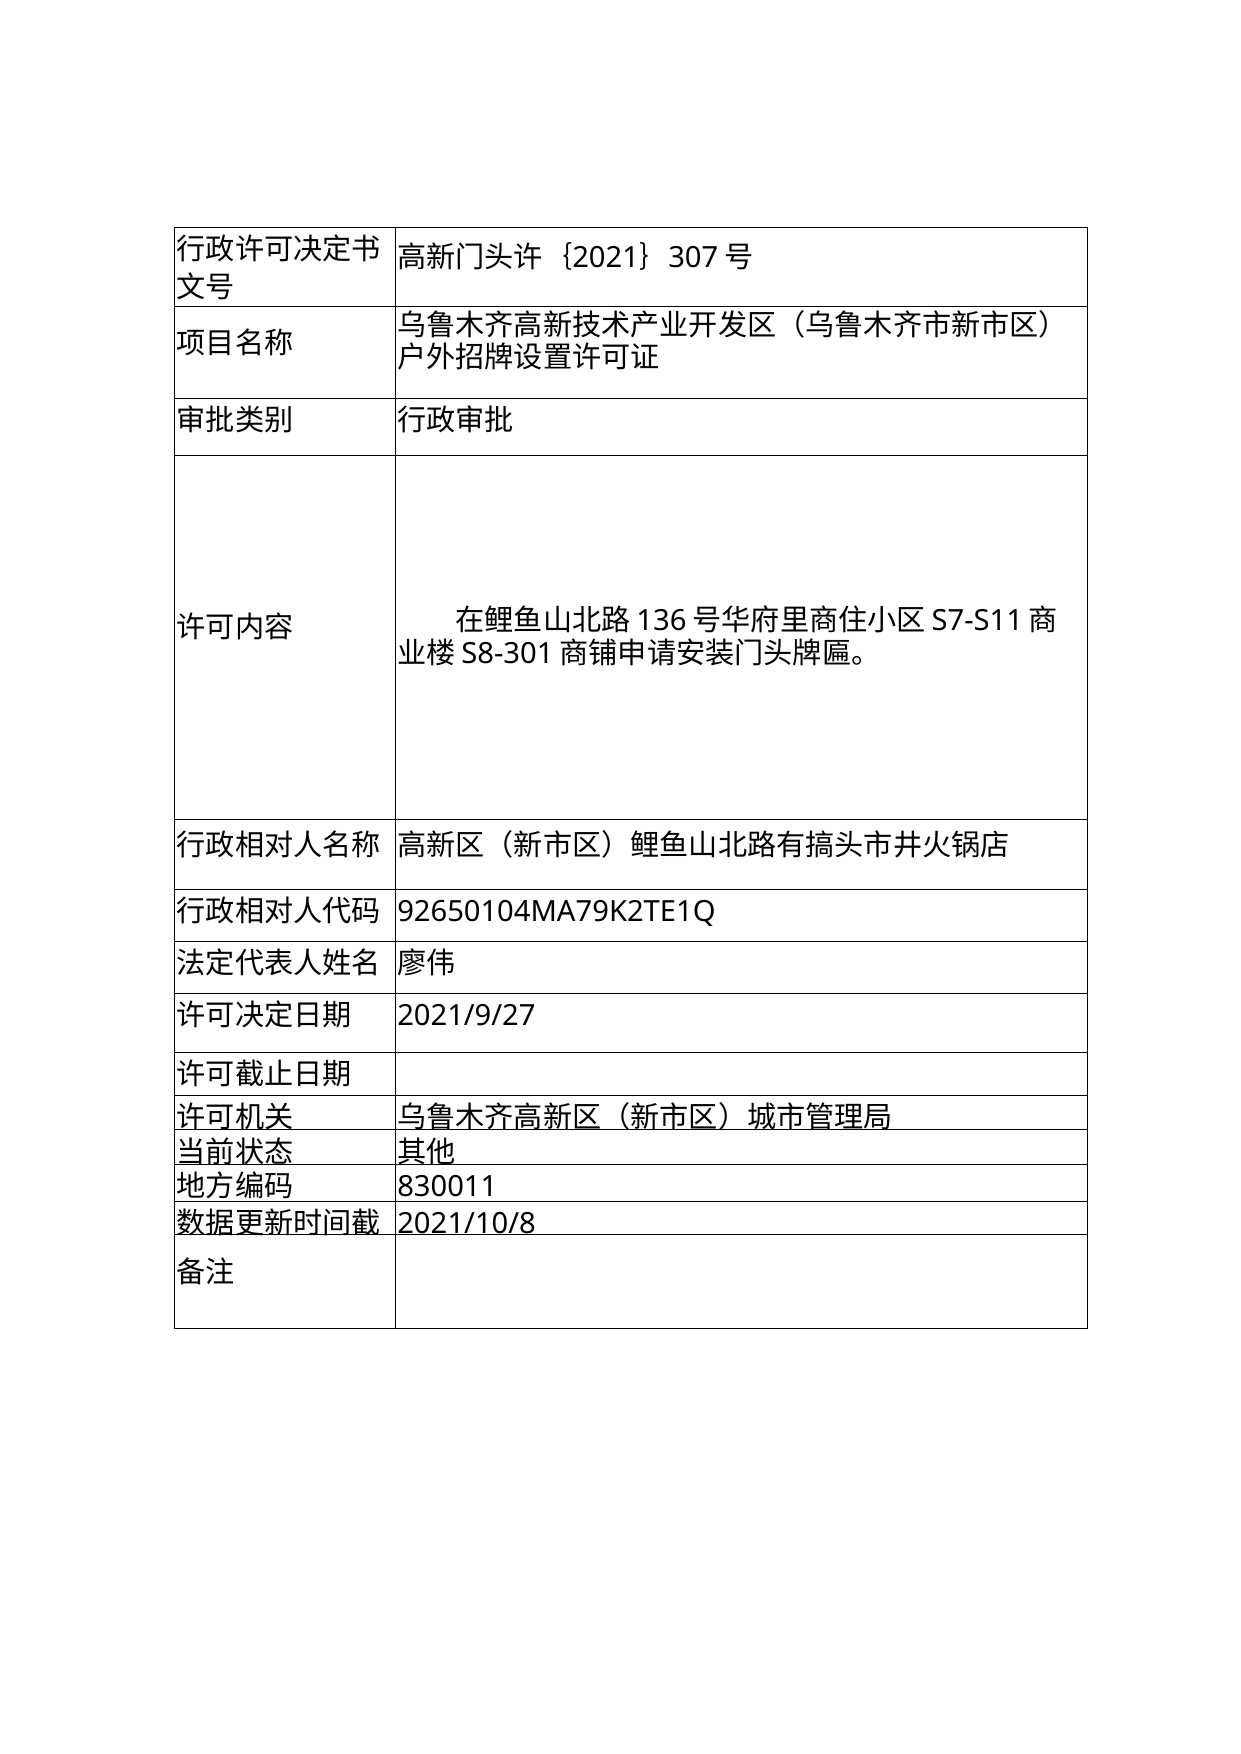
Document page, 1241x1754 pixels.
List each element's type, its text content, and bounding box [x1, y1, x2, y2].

table_cell 92650104MA79K2TE1Q [396, 890, 1087, 941]
table_cell 其他 [396, 1130, 1087, 1164]
table_cell 项目名称 [175, 307, 395, 398]
table_cell 行政审批 [396, 399, 1087, 454]
table_cell 当前状态 [175, 1130, 395, 1164]
table_cell 许可决定日期 [175, 994, 395, 1052]
table_header 行政许可决定书文号 [175, 228, 395, 306]
table_cell 2021/10/8 [396, 1202, 1087, 1234]
table_cell 法定代表人姓名 [175, 942, 395, 993]
table_cell 乌鲁木齐高新技术产业开发区（乌鲁木齐市新市区）户外招牌设置许可证 [396, 307, 1087, 398]
table_cell 审批类别 [175, 399, 395, 454]
table_cell 备注 [175, 1235, 395, 1328]
table_cell [396, 1235, 1087, 1328]
table_cell 许可机关 [175, 1096, 395, 1129]
table_cell 高新区（新市区）鲤鱼山北路有搞头市井火锅店 [396, 820, 1087, 889]
table_header 高新门头许｛2021｝307号 [396, 228, 1087, 306]
table_cell 行政相对人代码 [175, 890, 395, 941]
table_cell 2021/9/27 [396, 994, 1087, 1052]
table_cell 许可内容 [175, 456, 395, 818]
table_cell 数据更新时间截止 [175, 1202, 395, 1234]
table_cell 廖伟 [396, 942, 1087, 993]
table_cell 乌鲁木齐高新区（新市区）城市管理局 [396, 1096, 1087, 1129]
table_cell 地方编码 [175, 1165, 395, 1201]
table_cell 在鲤鱼山北路136号华府里商住小区S7-S11商业楼S8-301商铺申请安装门头牌匾。 [396, 456, 1087, 818]
table_cell 830011 [396, 1165, 1087, 1201]
table_cell [396, 1053, 1087, 1094]
table_cell 许可截止日期 [175, 1053, 395, 1094]
table_cell 行政相对人名称 [175, 820, 395, 889]
